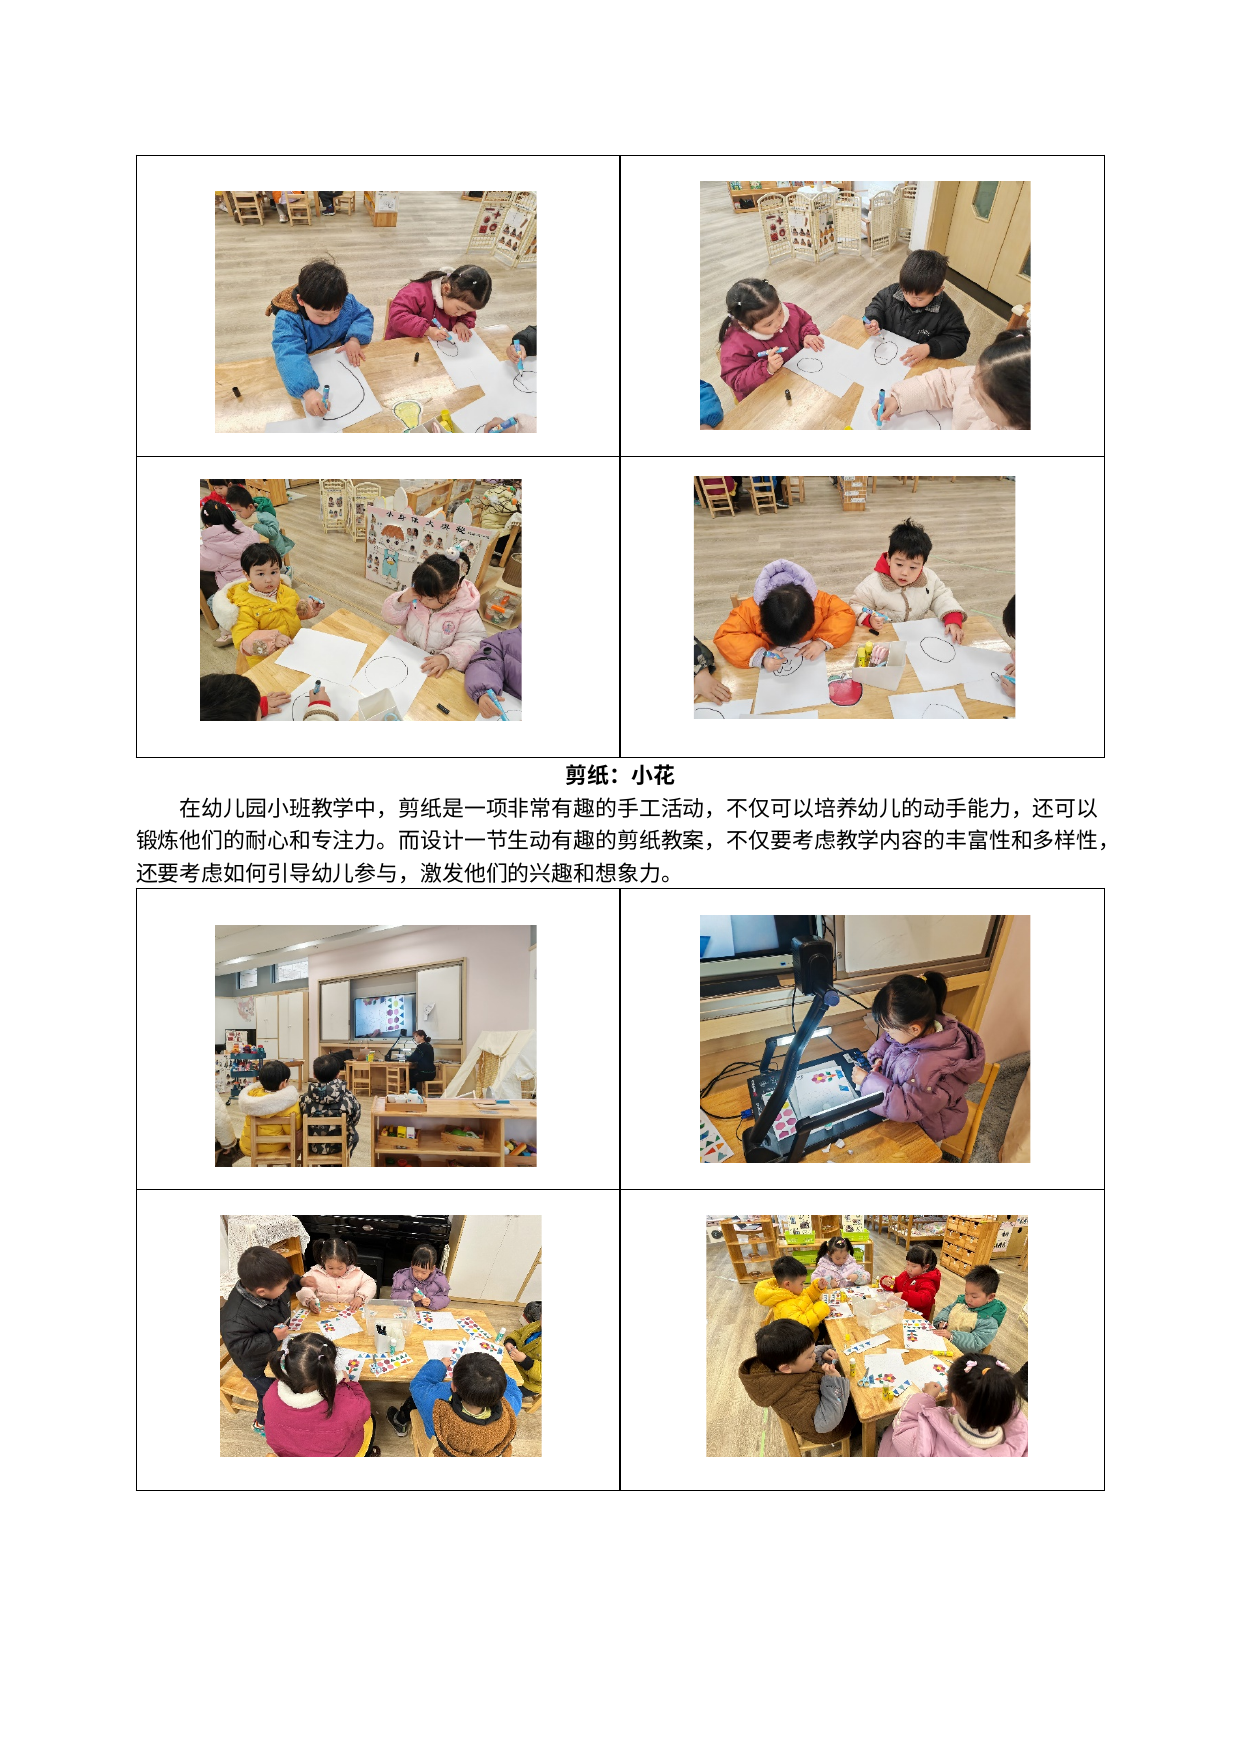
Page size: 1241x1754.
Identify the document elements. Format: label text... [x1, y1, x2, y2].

table_cell [137, 1190, 619, 1490]
table_header [137, 156, 619, 456]
picture [220, 1215, 542, 1457]
picture [706, 1215, 1028, 1457]
table_cell [137, 457, 619, 757]
picture [700, 181, 1031, 430]
picture [700, 915, 1031, 1163]
table_cell [621, 1190, 1104, 1490]
table_header [621, 889, 1104, 1189]
text 剪纸：小花 [136, 758, 1104, 790]
picture [200, 479, 522, 721]
text 在幼儿园小班教学中，剪纸是一项非常有趣的手工活动，不仅可以培养幼儿的动手能力，还可以锻炼他们的耐心和专注力。而设计一节生动有趣的剪纸教案，不仅要考虑教学内容的丰富性和多样性，还要考虑如何引导幼儿参与，激发他们的兴趣和想象力。 [136, 790, 1104, 888]
table_header [621, 156, 1104, 456]
table_header [137, 889, 619, 1189]
picture [215, 925, 537, 1167]
table_cell [621, 457, 1104, 757]
picture [215, 191, 537, 433]
picture [693, 476, 1016, 719]
